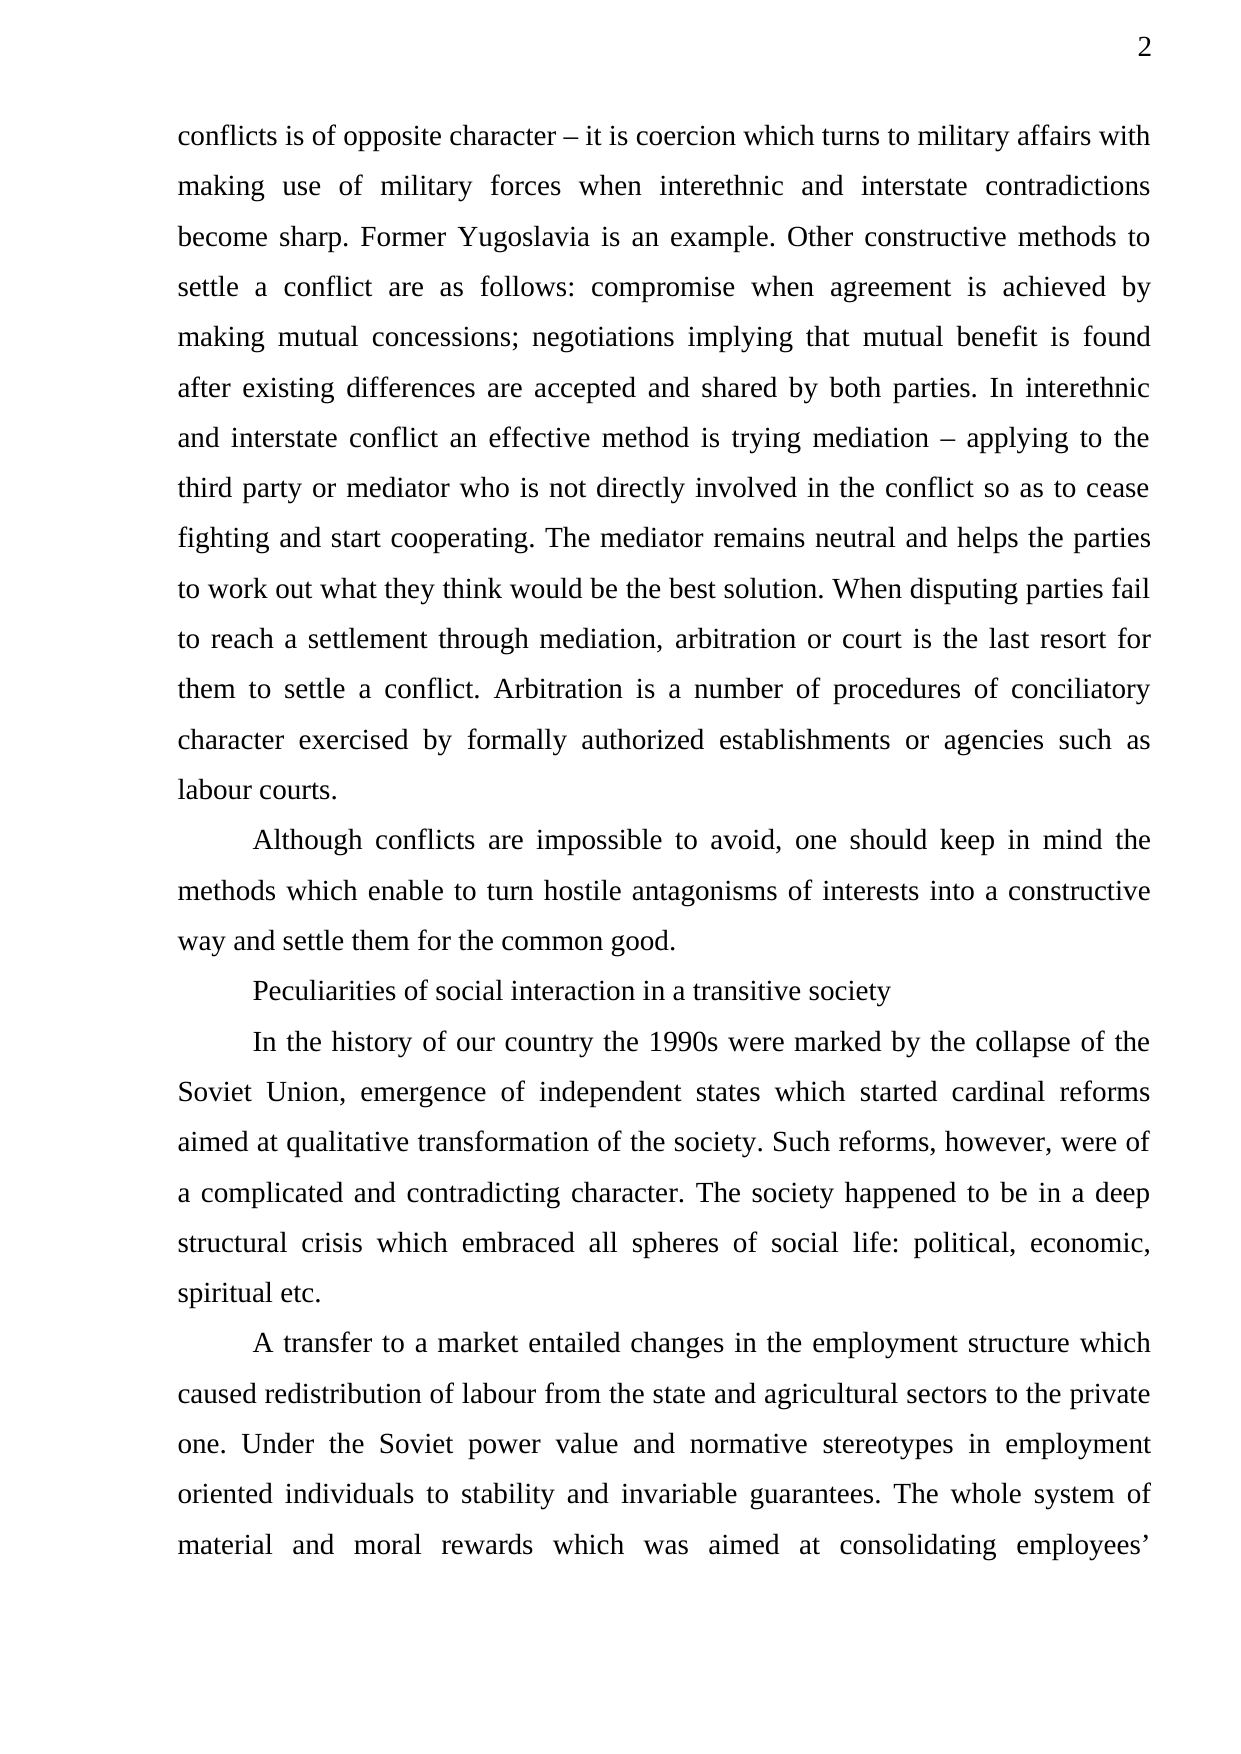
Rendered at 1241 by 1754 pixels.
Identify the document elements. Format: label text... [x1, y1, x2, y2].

text Although conflicts are impossible to avoid, one should keep in mind the methods which enable to turn hostile antagonisms of interests into a constructive way and settle them for the common good. [177, 822, 1152, 957]
text In the history of our country the 1990s were marked by the collapse of the Soviet Union, emergence of independent states which started cardinal reforms aimed at qualitative transformation of the society. Such reforms, however, were of a complicated and contradicting character. The society happened to be in a deep structural crisis which embraced all spheres of social life: political, economic, spiritual etc. [177, 1024, 1152, 1309]
text Peculiarities of social interaction in a transitive society [177, 973, 1152, 1007]
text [177, 1326, 1152, 1560]
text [177, 118, 1152, 806]
